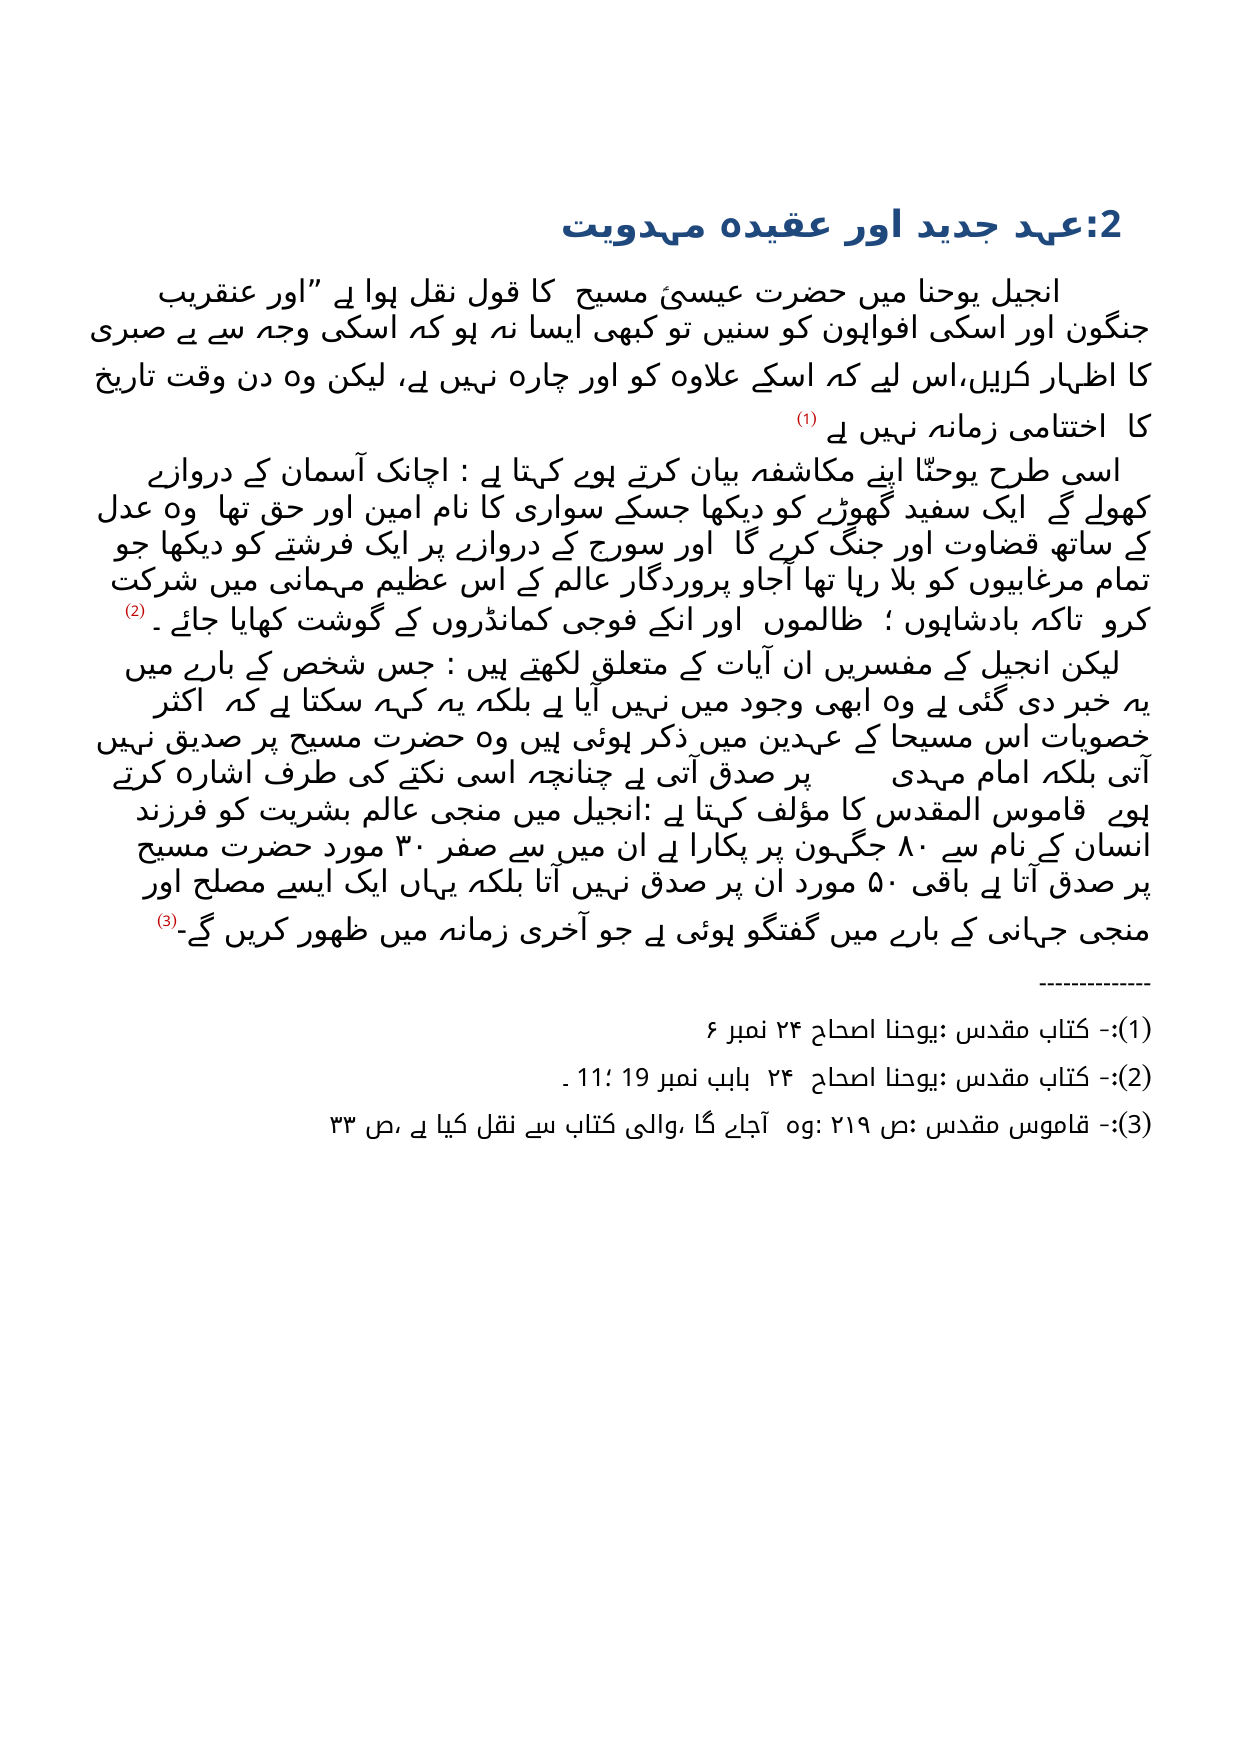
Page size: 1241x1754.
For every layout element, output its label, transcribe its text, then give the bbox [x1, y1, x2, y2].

subtitle 2:عہد جدید اور عقیدہ مہدویت [89, 190, 1152, 261]
text (3):- قاموس مقدس :ص ۲۱۹ :وہ آجاے گا ،والی کتاب سے نقل کیا ہے ،ص ۳۳ [89, 1101, 1152, 1149]
text (1):- کتاب مقدس :یوحنا اصحاح ۲۴ نمبر ۶ [89, 1007, 1152, 1054]
text انجیل یوحنا میں حضرت عیسیؑ مسیح کا قول نقل ہوا ہے ”اور عنقریب جنگون اور اسکی افواہون کو سنیں تو کبھی ایسا نہ ہو کہ اسکی وجہ سے بے صبری کا اظہار کریں،اس لیے کہ اسکے علاوہ کو اور چارہ نہیں ہے، لیکن وہ دن وقت تاریخ کا اختتامی زمانہ نہیں ہے (1) [89, 273, 1152, 453]
text لیکن انجیل کے مفسریں ان آیات کے متعلق لکھتے ہیں : جس شخص کے بارے میں یہ خبر دی گئی ہے وہ ابھی وجود میں نہیں آیا ہے بلکہ یہ کہہ سکتا ہے کہ اکثر خصویات اس مسیحا کے عہدین میں ذکر ہوئی ہیں وہ حضرت مسیح پر صدیق نہیں آتی بلکہ امام مہدی پر صدق آتی ہے چنانچہ اسی نکتے کی طرف اشارہ کرتے ہوے قاموس المقدس کا مؤلف کہتا ہے :انجیل میں منجی عالم بشریت کو فرزند انسان کے نام سے ۸۰ جگہون پر پکارا ہے ان میں سے صفر ۳۰ مورد حضرت مسیح پر صدق آتا ہے باقی ۵۰ مورد ان پر صدق نہیں آتا بلکہ یہاں ایک ایسے مصلح اور منجی جہانی کے بارے میں گفتگو ہوئی ہے جو آخری زمانہ میں ظھور کریں گے-(3) [89, 646, 1152, 959]
text اسی طرح یوحنّا اپنے مکاشفہ بیان کرتے ہوے کہتا ہے : اچانک آسمان کے دروازے کھولے گے ایک سفید گھوڑے کو دیکھا جسکے سواری کا نام امین اور حق تھا وہ عدل کے ساتھ قضاوت اور جنگ کرے گا اور سورج کے دروازے پر ایک فرشتے کو دیکھا جو تمام مرغابیوں کو بلا رہا تھا آجاو پروردگار عالم کے اس عظیم مہمانی میں شرکت کرو تاکہ بادشاہوں ؛ ظالموں اور انکے فوجی کمانڈروں کے گوشت کھایا جائے ۔ (2) [89, 453, 1152, 646]
text -------------- [89, 959, 1152, 1007]
text (2):- کتاب مقدس :یوحنا اصحاح ۲۴ بابب نمبر 19 ؛11 ۔ [89, 1054, 1152, 1101]
